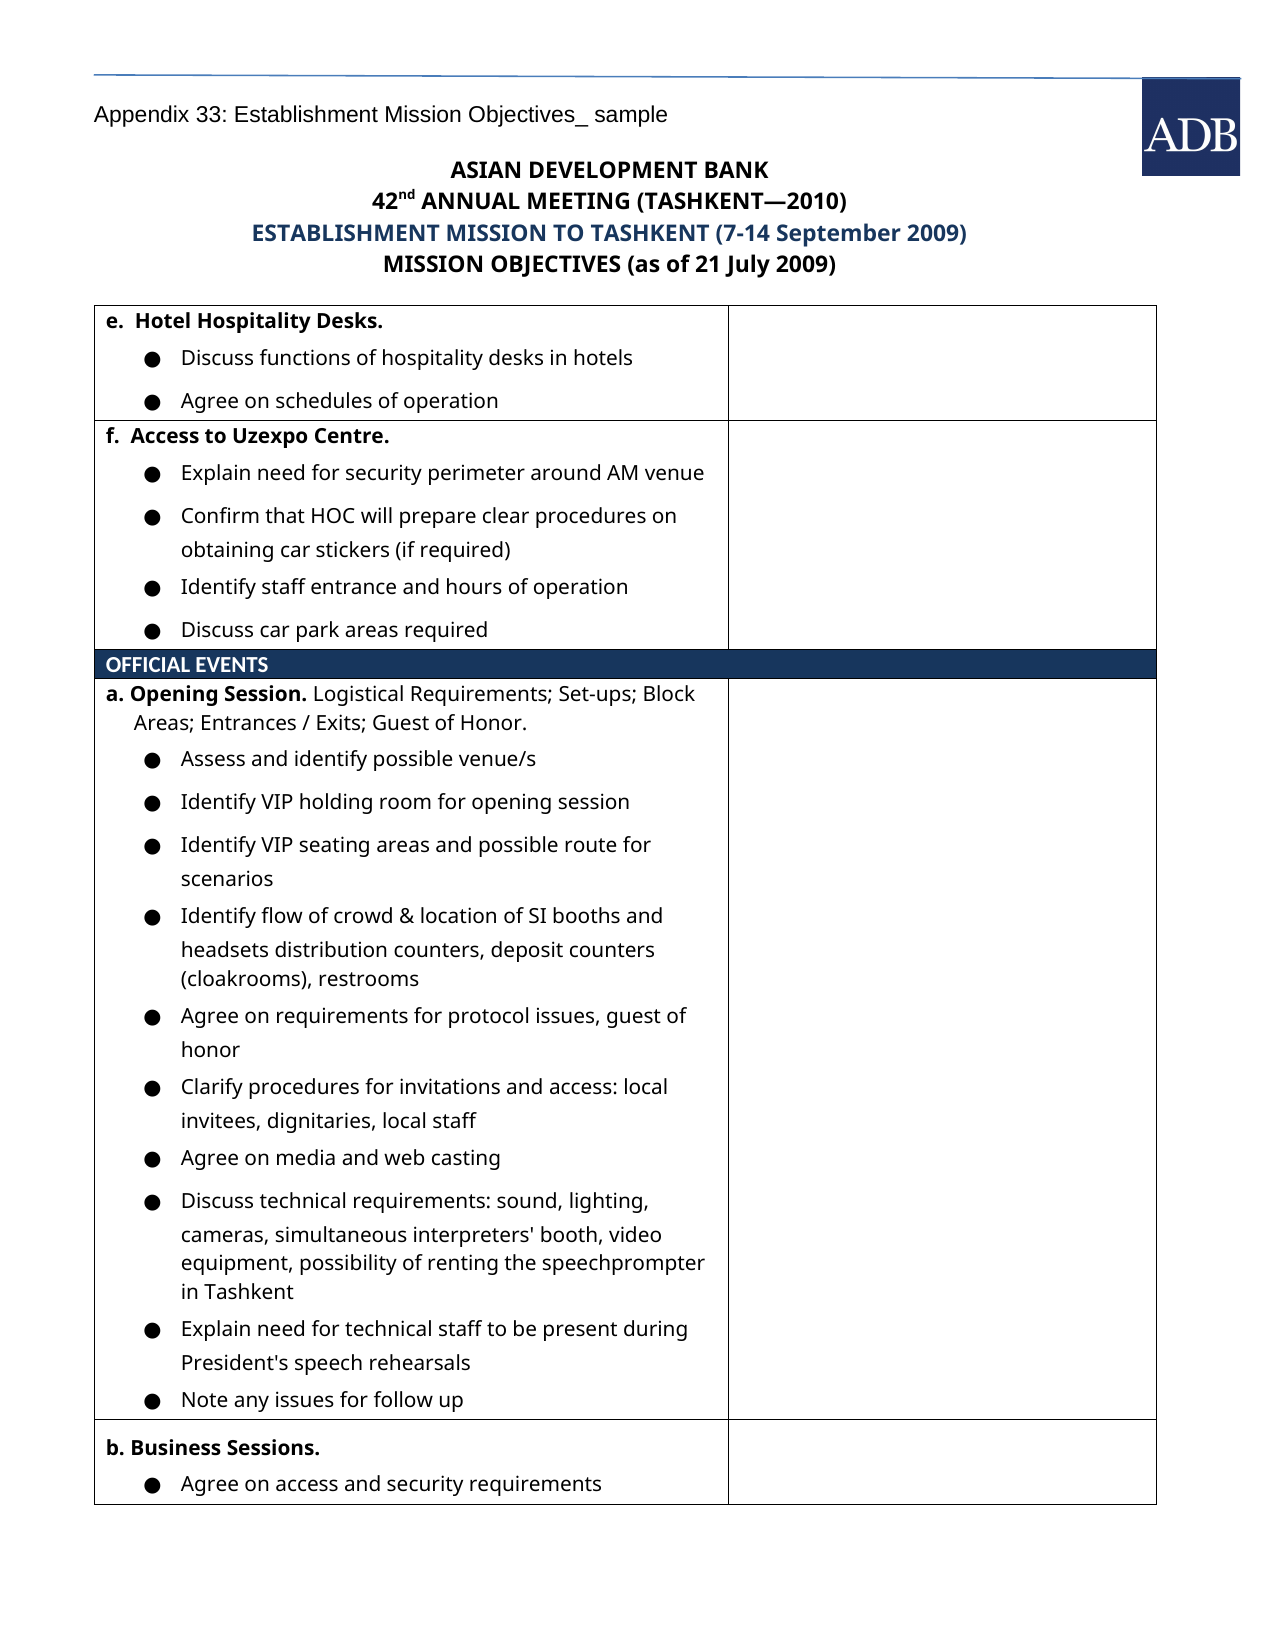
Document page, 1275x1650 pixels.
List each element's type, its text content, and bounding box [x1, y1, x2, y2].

table_cell [729, 421, 1156, 649]
table_cell a. Opening Session. Logistical Requirements; Set-ups; Block Areas; Entrances / Exits; Guest of Honor. Assess and identify possible venue/s Identify VIP holding room for opening session Identify VIP seating areas and possible route for scenarios Identify flow of crowd & location of SI booths and headsets distribution counters, deposit counters (cloakrooms), restrooms Agree on requirements for protocol issues, guest of honor Clarify procedures for invitations and access: local invitees, dignitaries, local staff Agree on media and web casting Discuss technical requirements: sound, lighting, cameras, simultaneous interpreters' booth, video equipment, possibility of renting the speechprompter in Tashkent Explain need for technical staff to be present during President's speech rehearsals Note any issues for follow up [95, 679, 728, 1419]
table_cell e. Hotel Hospitality Desks. Discuss functions of hospitality desks in hotels Agree on schedules of operation [95, 306, 728, 420]
table_cell [729, 679, 1156, 1419]
table_cell [729, 306, 1156, 420]
table_cell f. Access to Uzexpo Centre. Explain need for security perimeter around AM venue Confirm that HOC will prepare clear procedures on obtaining car stickers (if required) Identify staff entrance and hours of operation Discuss car park areas required [95, 421, 728, 649]
table_cell OFFICIAL EVENTS [95, 650, 1156, 678]
table_cell [729, 1420, 1156, 1504]
picture [1142, 80, 1241, 176]
